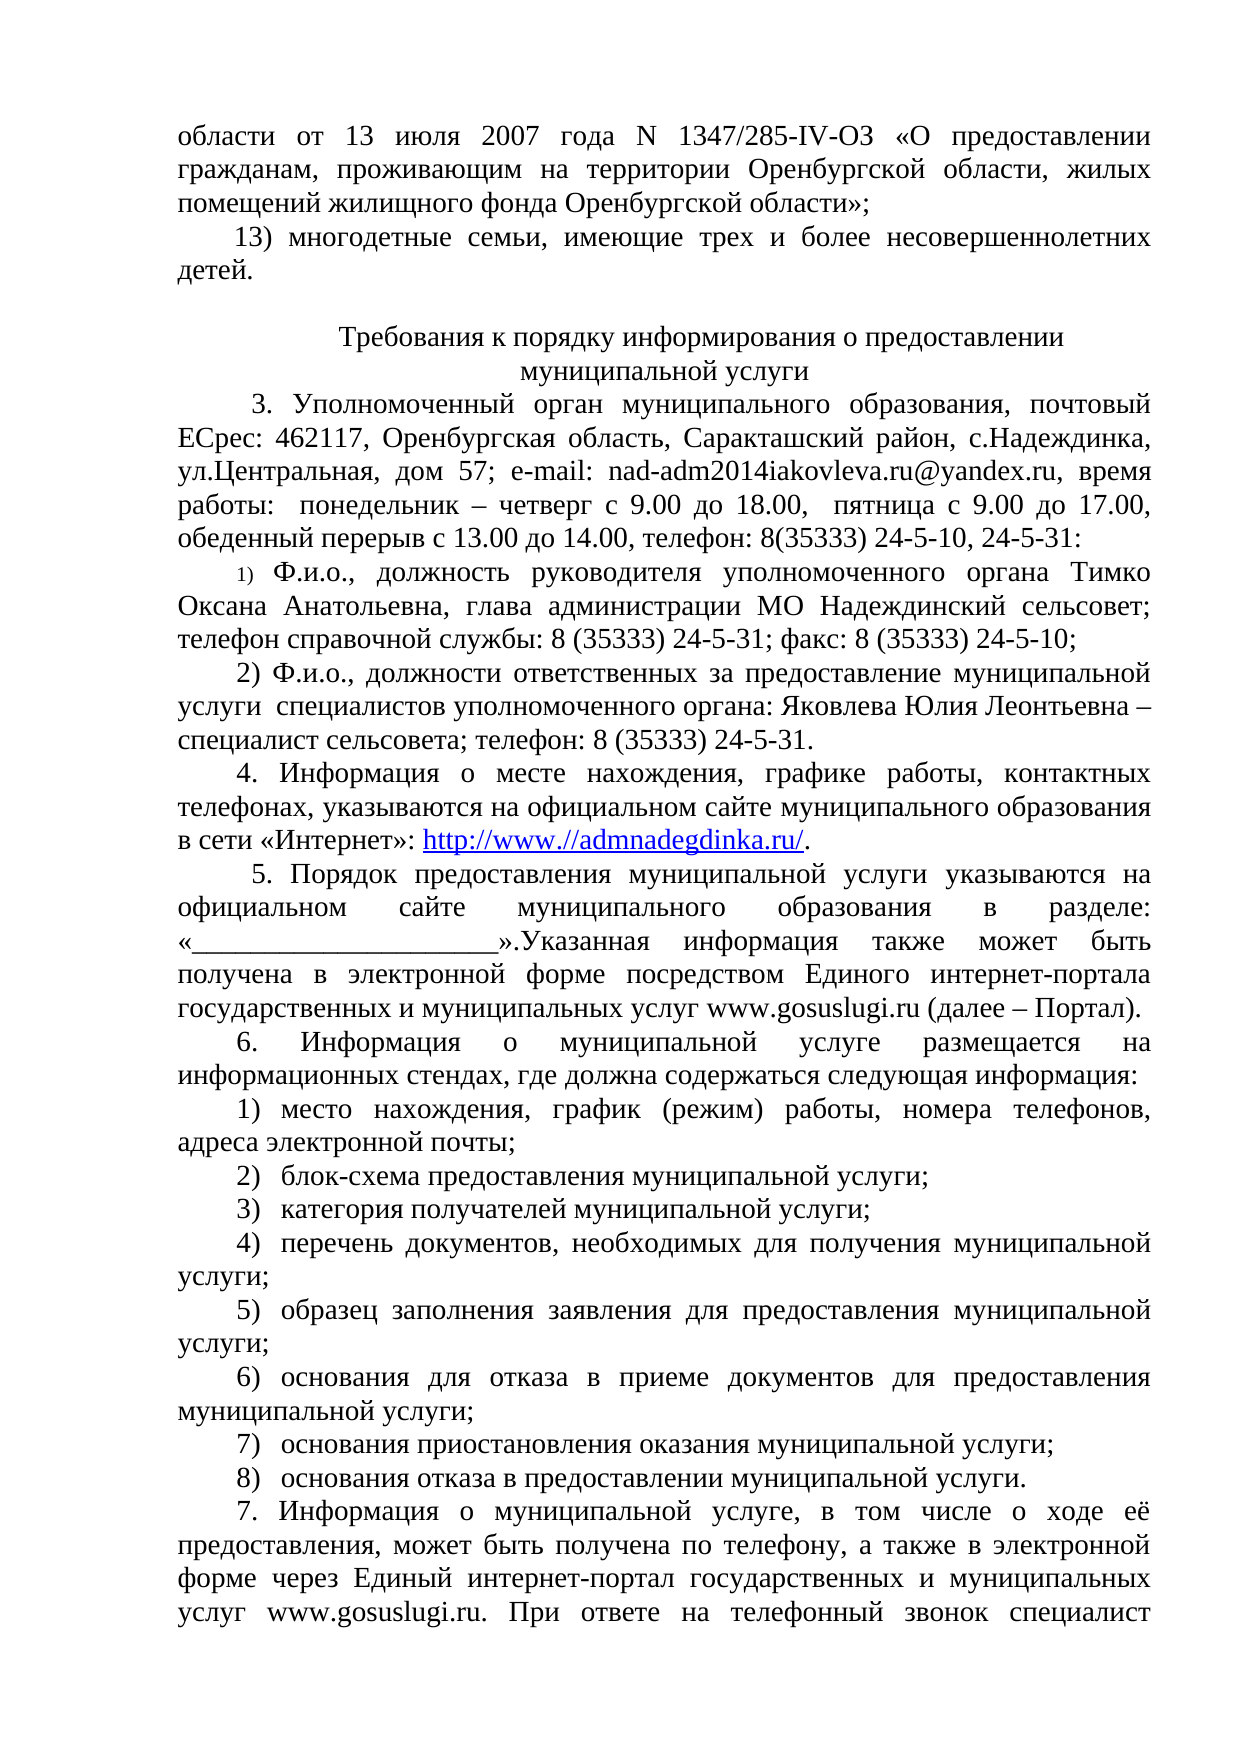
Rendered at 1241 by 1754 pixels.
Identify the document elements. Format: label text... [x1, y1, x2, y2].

text 2) Ф.и.о., должности ответственных за предоставление муниципальной услуги специалистов уполномоченного органа: Яковлева Юлия Леонтьевна – специалист сельсовета; телефон: 8 (35333) 24-5-31. [177, 655, 1152, 755]
list основания приостановления оказания муниципальной услуги; [177, 1426, 1152, 1460]
text 6. Информация о муниципальной услуге размещается на информационных стендах, где должна содержаться следующая информация: [177, 1024, 1152, 1091]
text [177, 1493, 1152, 1627]
list блок-схема предоставления муниципальной услуги; [177, 1158, 1152, 1191]
text 5. Порядок предоставления муниципальной услуги указываются на официальном сайте муниципального образования в разделе: «_____________________».Указанная информация также может быть получена в электронной форме посредством Единого интернет-портала государственных и муниципальных услуг www.gosuslugi.ru (далее – Портал). [177, 856, 1152, 1024]
text Требования к порядку информирования о предоставлении муниципальной услуги [177, 319, 1152, 386]
text 4. Информация о месте нахождения, графике работы, контактных телефонах, указываются на официальном сайте муниципального образования в сети «Интернет»: http://www.//. [177, 755, 1152, 856]
text 3. Уполномоченный орган муниципального образования, почтовый ЕСрес: 462117, Оренбургская область, Саракташский район, с.Надеждинка, ул.Центральная, дом 57; е-mail: nad-adm2014iakovleva.ru@yandex.ru, время работы: понедельник – четверг с 9.00 до 18.00, пятница с 9.00 до 17.00, обеденный перерыв с 13.00 до 14.00, телефон: 8(35333) 24-5-10, 24-5-31: [177, 386, 1152, 554]
list основания для отказа в приеме документов для предоставления муниципальной услуги; [177, 1359, 1152, 1426]
list перечень документов, необходимых для получения муниципальной услуги; [177, 1225, 1152, 1292]
list категория получателей муниципальной услуги; [177, 1191, 1152, 1225]
text 1) Ф.и.о., должность руководителя уполномоченного органа Тимко Оксана Анатольевна, глава администрации МО Надеждинский сельсовет; телефон справочной службы: 8 (35333) 24-5-31; факс: 8 (35333) 24-5-10; [177, 554, 1152, 655]
list образец заполнения заявления для предоставления муниципальной услуги; [177, 1292, 1152, 1359]
text 13) многодетные семьи, имеющие трех и более несовершеннолетних детей. [177, 219, 1152, 286]
list основания отказа в предоставлении муниципальной услуги. [177, 1460, 1152, 1493]
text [177, 118, 1152, 219]
list место нахождения, график (режим) работы, номера телефонов, адреса электронной почты; [177, 1091, 1152, 1158]
